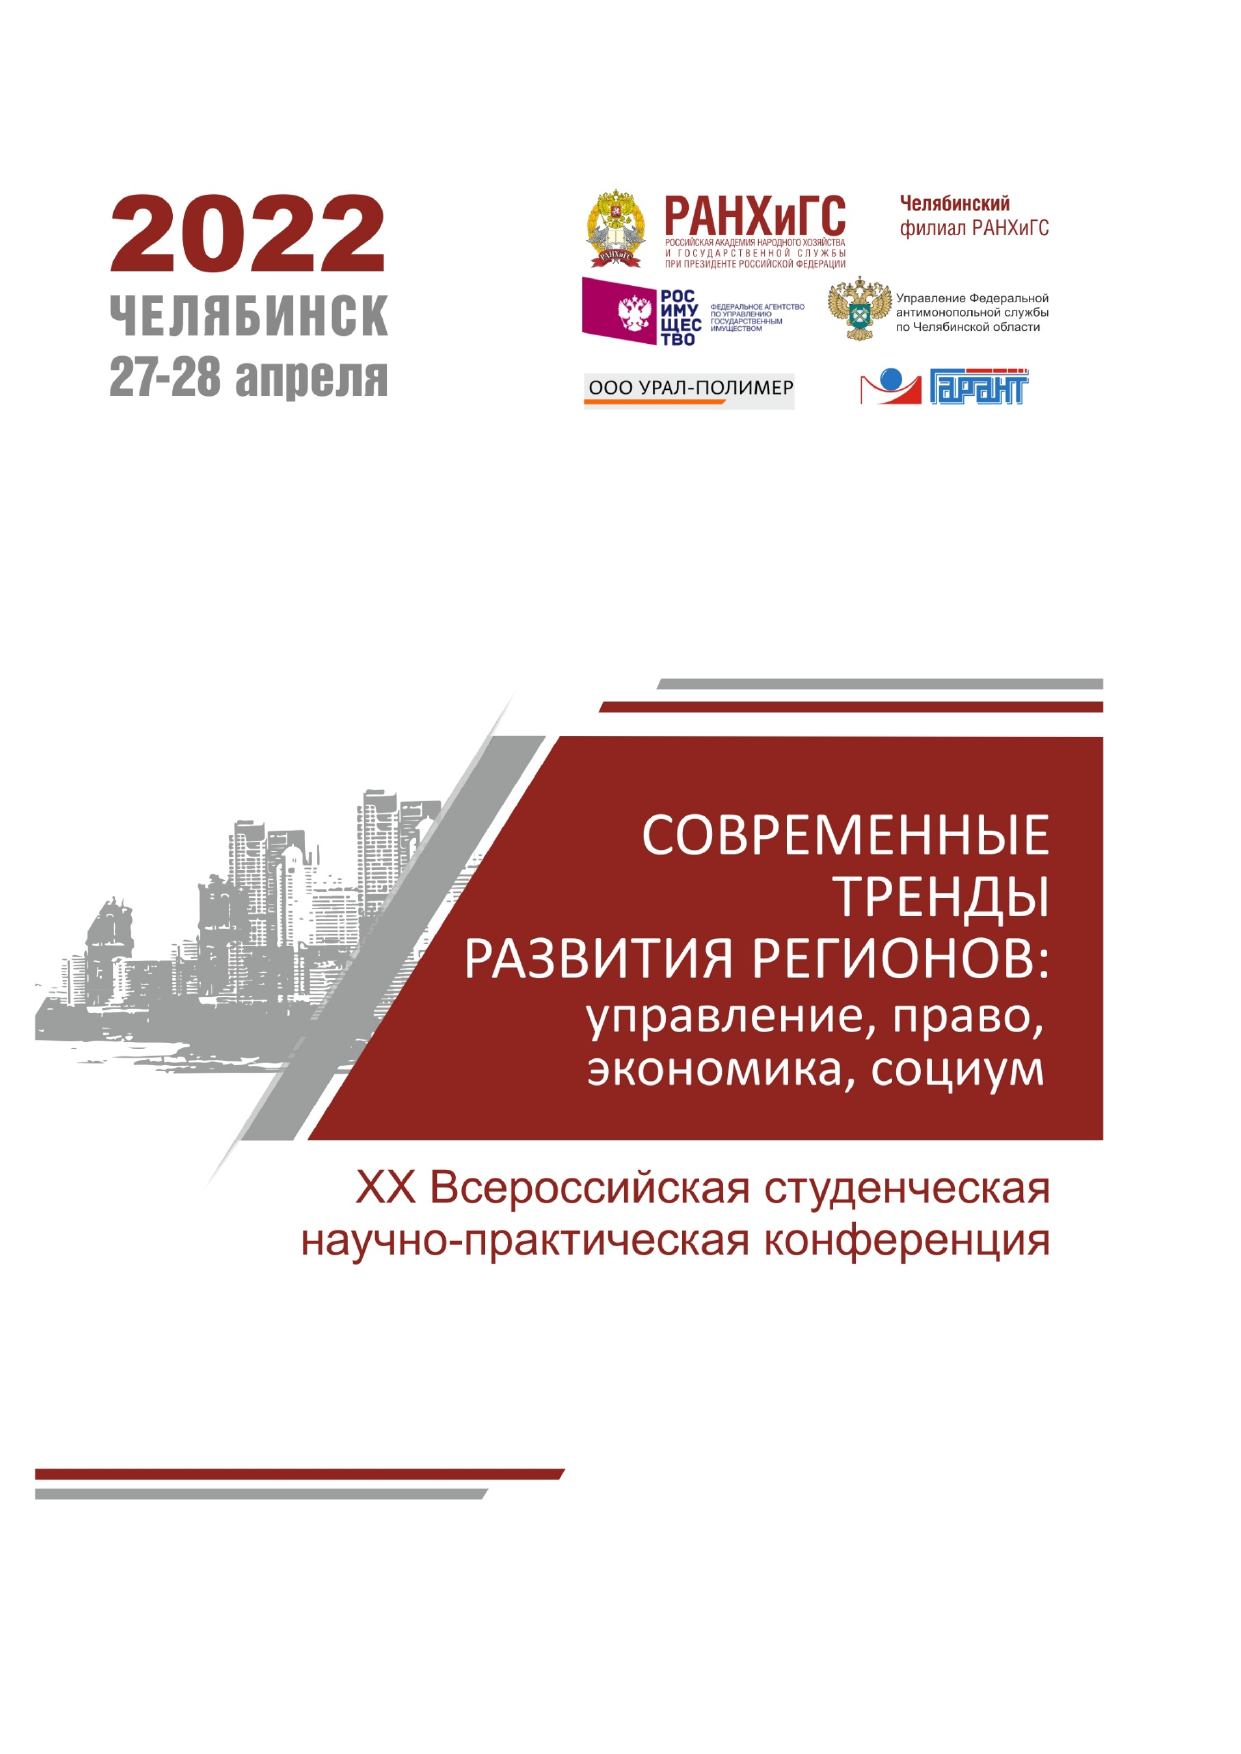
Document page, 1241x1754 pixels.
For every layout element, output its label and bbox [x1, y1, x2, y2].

picture [33, 118, 1105, 1637]
